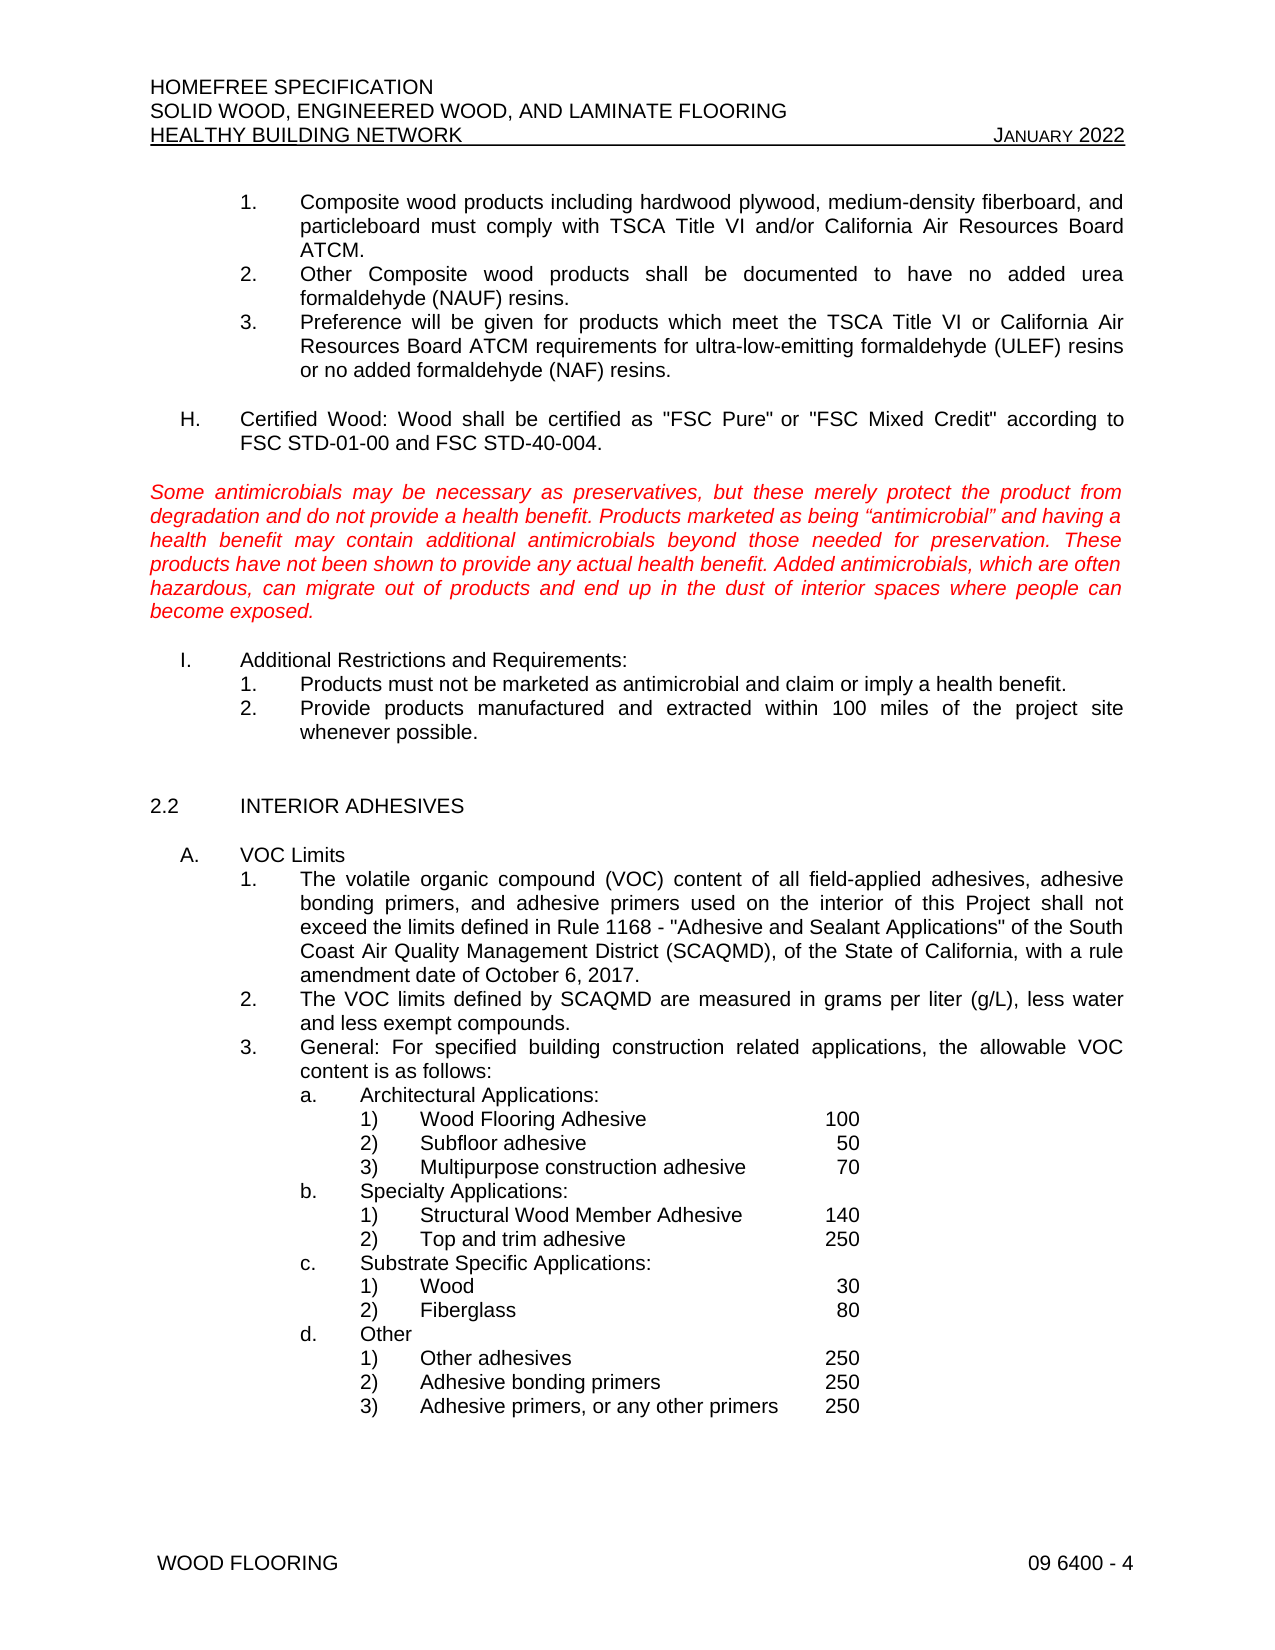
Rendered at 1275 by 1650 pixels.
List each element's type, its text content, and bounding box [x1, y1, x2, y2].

text General: For specified building construction related applications, the allowable VOC content is as follows: [240, 1035, 1125, 1083]
text Fiberglass 80 [360, 1298, 1125, 1322]
text Top and trim adhesive 250 [360, 1226, 1125, 1250]
text Multipurpose construction adhesive 70 [360, 1154, 1125, 1178]
text Additional Restrictions and Requirements: [180, 648, 1125, 672]
text Wood 30 [360, 1274, 1125, 1298]
text Other [300, 1322, 1125, 1346]
list Some antimicrobials may be necessary as preservatives, but these merely protect the product from degradation and do not provide a health benefit. Products marketed as being “antimicrobial” and having a health benefit may contain additional antimicrobials beyond those needed for preservation. These products have not been shown to provide any actual health benefit. Added antimicrobials, which are often hazardous, can migrate out of products and end up in the dust of interior spaces where people can become exposed. [150, 479, 1125, 623]
text Architectural Applications: [300, 1083, 1125, 1107]
list Composite wood products including hardwood plywood, medium-density fiberboard, and particleboard must comply with TSCA Title VI and/or California Air Resources Board ATCM. [240, 190, 1125, 262]
text Structural Wood Member Adhesive 140 [360, 1202, 1125, 1226]
text VOC Limits [180, 843, 1125, 867]
text Adhesive bonding primers 250 [360, 1370, 1125, 1394]
list Certified Wood: Wood shall be certified as "FSC Pure" or "FSC Mixed Credit" according to FSC STD-01-00 and FSC STD-40-004. [180, 407, 1125, 454]
text Other adhesives 250 [360, 1346, 1125, 1370]
text Substrate Specific Applications: [300, 1250, 1125, 1274]
text Adhesive primers, or any other primers 250 [360, 1394, 1125, 1418]
list Preference will be given for products which meet the TSCA Title VI or California Air Resources Board ATCM requirements for ultra-low-emitting formaldehyde (ULEF) resins or no added formaldehyde (NAF) resins. [240, 310, 1125, 382]
list Other Composite wood products shall be documented to have no added urea formaldehyde (NAUF) resins. [240, 262, 1125, 310]
text Provide products manufactured and extracted within 100 miles of the project site whenever possible. [240, 696, 1125, 744]
text The VOC limits defined by SCAQMD are measured in grams per liter (g/L), less water and less exempt compounds. [240, 987, 1125, 1035]
text Subfloor adhesive 50 [360, 1131, 1125, 1154]
text INTERIOR ADHESIVES [150, 794, 1125, 818]
text Products must not be marketed as antimicrobial and claim or imply a health benefit. [240, 672, 1125, 696]
text Wood Flooring Adhesive 100 [360, 1107, 1125, 1131]
text The volatile organic compound (VOC) content of all field-applied adhesives, adhesive bonding primers, and adhesive primers used on the interior of this Project shall not exceed the limits defined in Rule 1168 - "Adhesive and Sealant Applications" of the South Coast Air Quality Management District (SCAQMD), of the State of California, with a rule amendment date of October 6, 2017. [240, 867, 1125, 987]
text Specialty Applications: [300, 1178, 1125, 1202]
